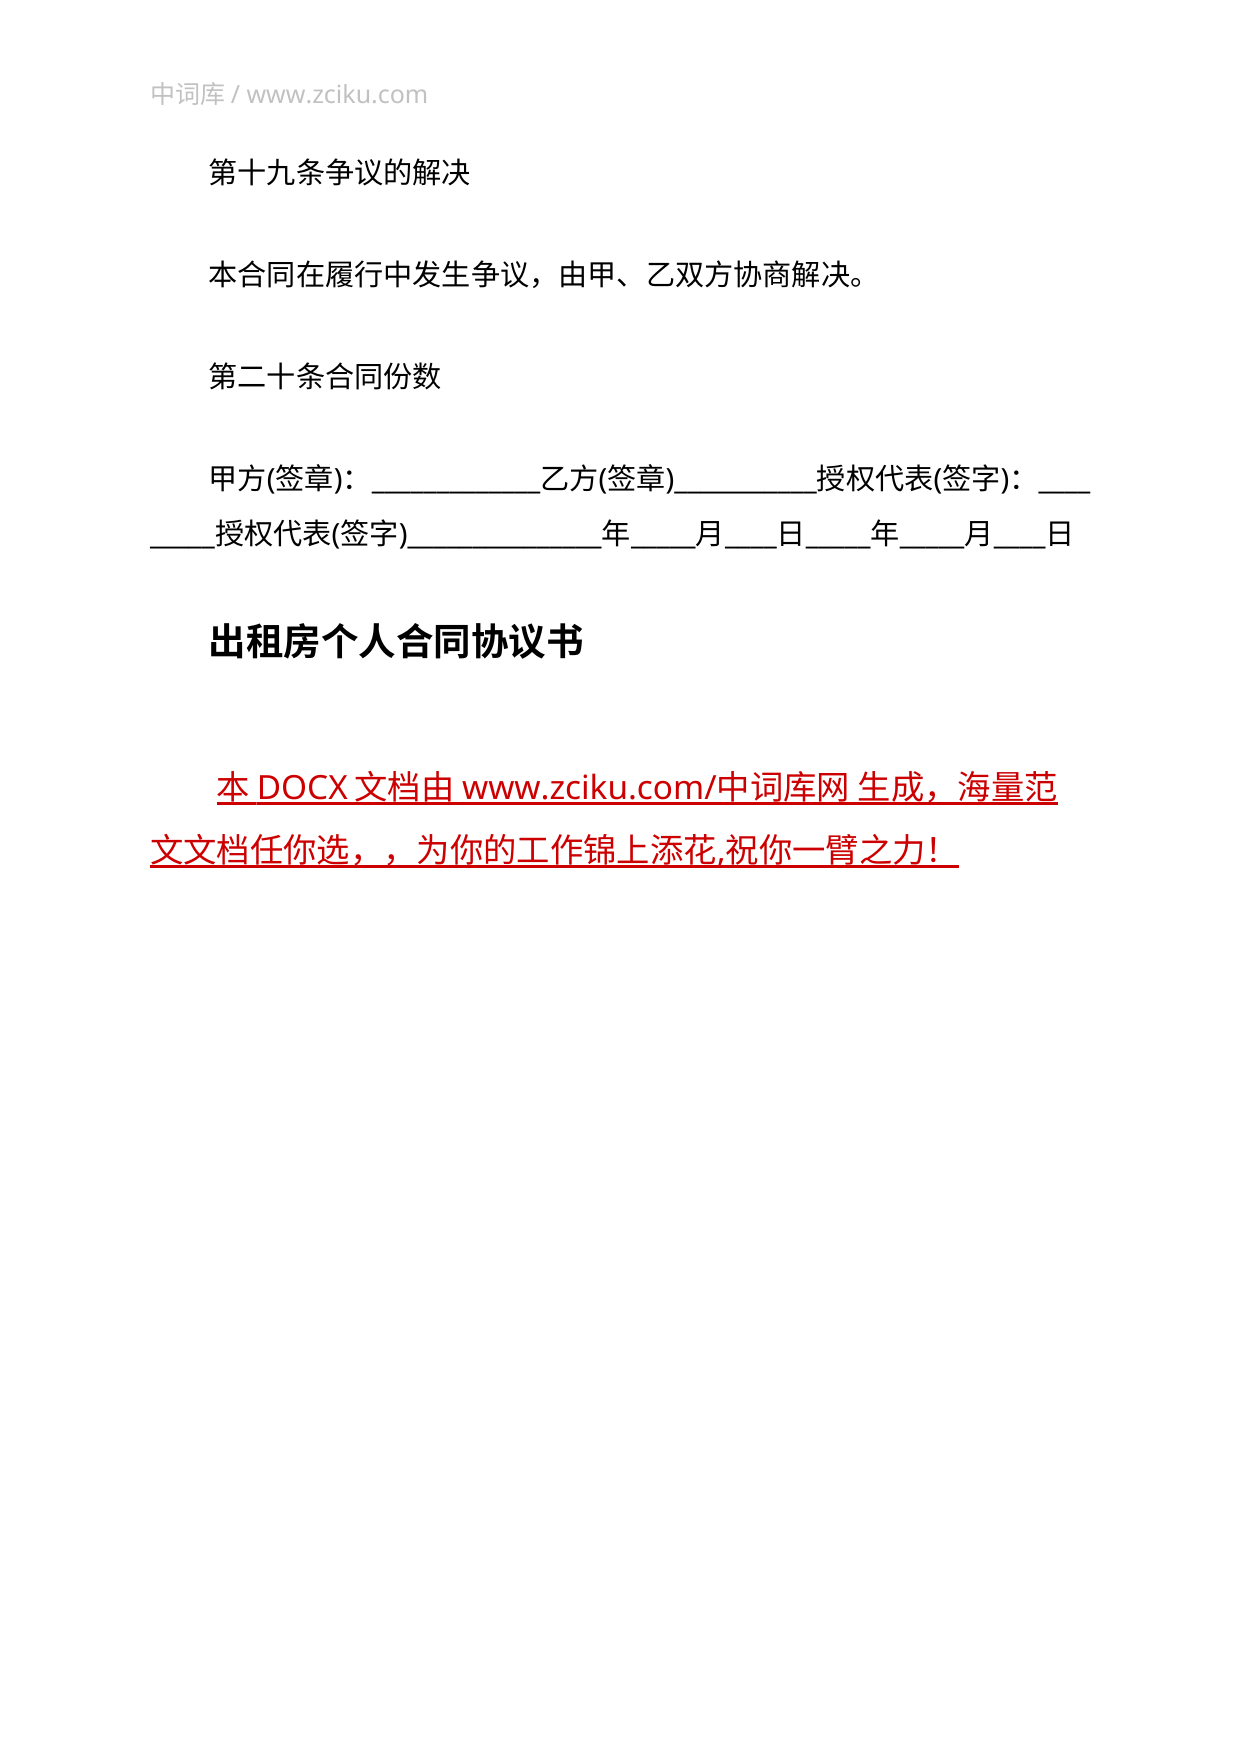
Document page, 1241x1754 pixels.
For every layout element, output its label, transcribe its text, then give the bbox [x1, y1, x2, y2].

text 甲方(签章)：_____________乙方(签章)___________授权代表(签字)：_________授权代表(签字)_______________年_____月____日_____年_____月____日 [150, 455, 1090, 553]
text 出租房个人合同协议书 [150, 612, 1090, 667]
text 第二十条合同份数 [150, 353, 1090, 396]
text 第十九条争议的解决 [150, 150, 1090, 192]
text 本合同在履行中发生争议，由甲、乙双方协商解决。 [150, 252, 1090, 294]
text 本DOCX文档由 www.zciku.com/中词库网 生成，海量范文文档任你选，，为你的工作锦上添花,祝你一臂之力！ [150, 761, 1090, 872]
